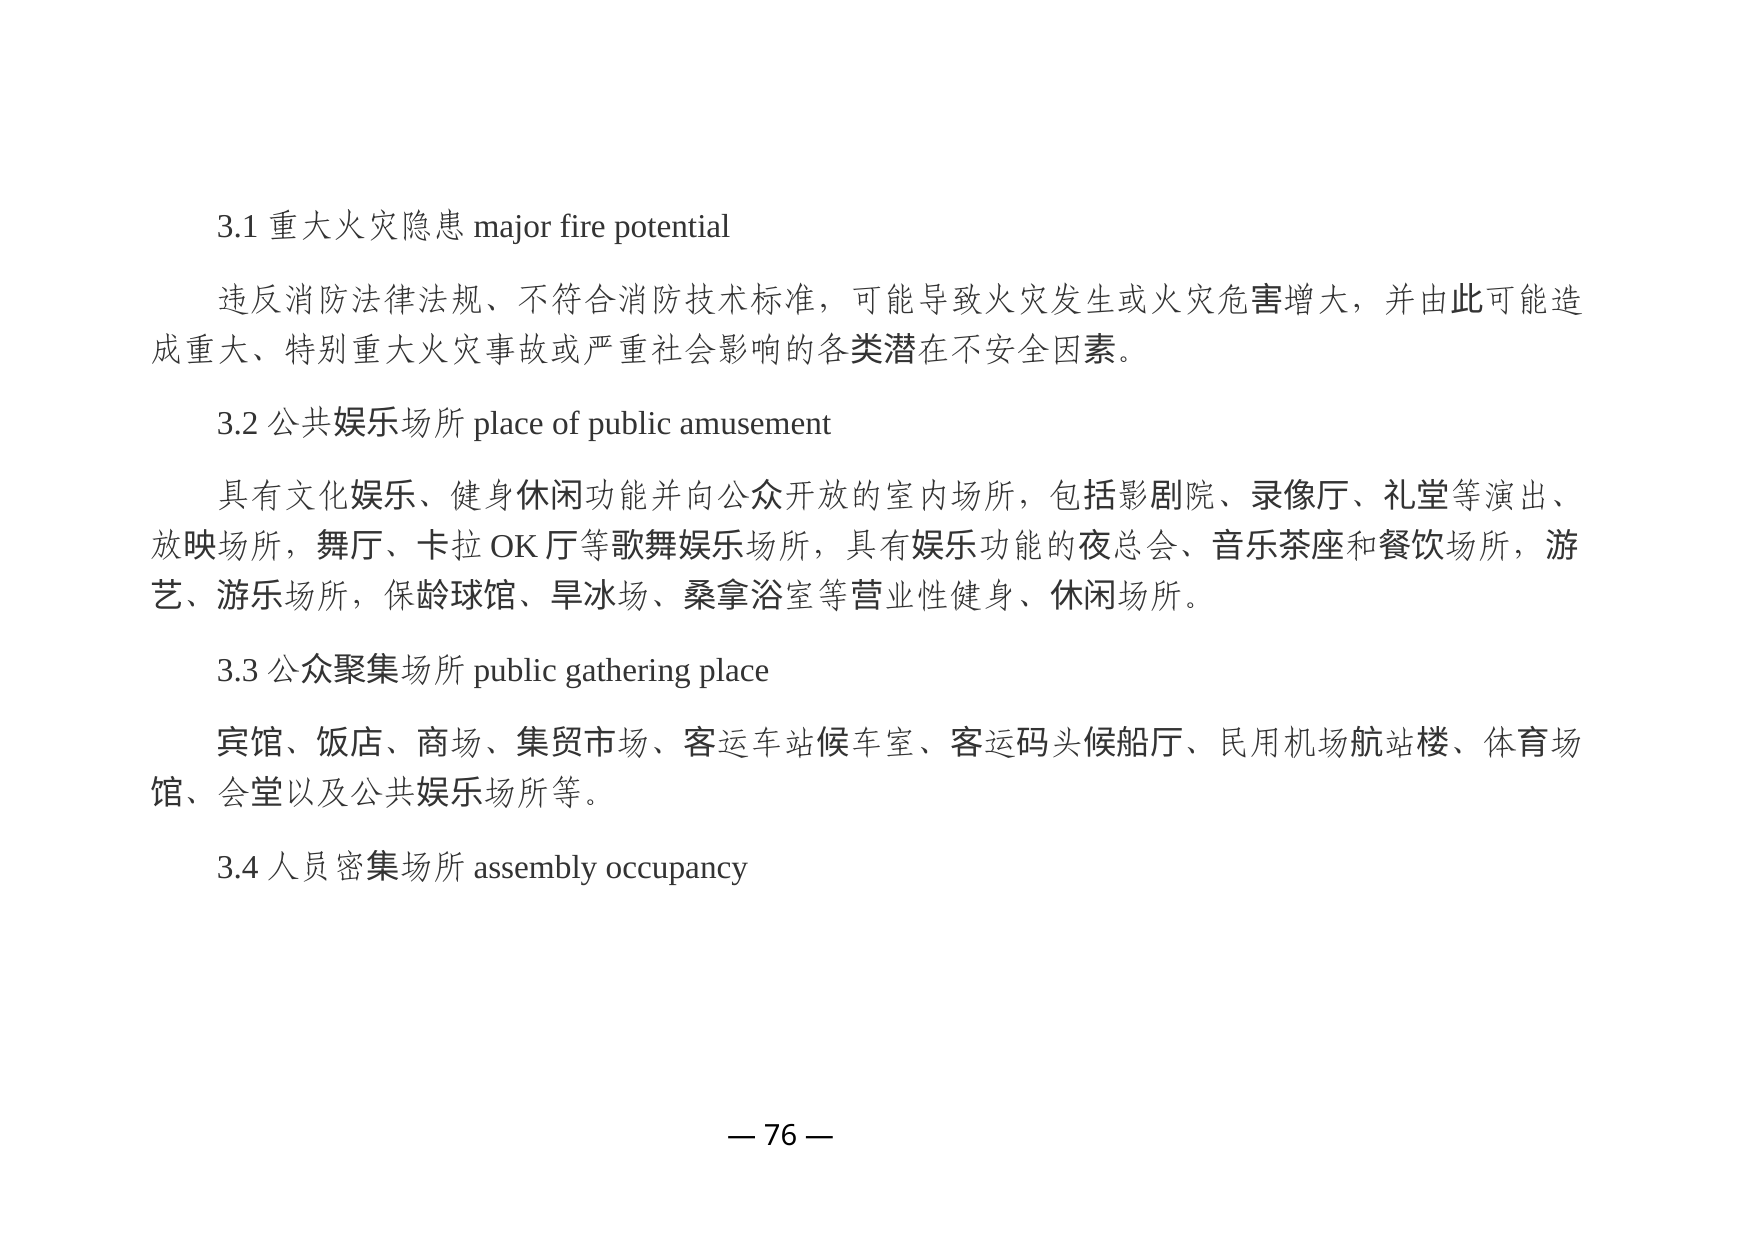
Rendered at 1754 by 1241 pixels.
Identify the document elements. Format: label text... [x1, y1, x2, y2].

text 3.2 公共娱乐场所place of public amusement [150, 394, 1604, 444]
text 3.3 公众聚集场所public gathering place [150, 641, 1604, 691]
text 3.1 重大火灾隐患major fire potential [150, 198, 1604, 248]
text 具有文化娱乐、健身休闲功能并向公众开放的室内场所，包括影剧院、录像厅、礼堂等演出、放映场所，舞厅、卡拉OK厅等歌舞娱乐场所，具有娱乐功能的夜总会、音乐茶座和餐饮场所，游艺、游乐场所，保龄球馆、旱冰场、桑拿浴室等营业性健身、休闲场所。 [150, 468, 1604, 618]
text 违反消防法律法规、不符合消防技术标准，可能导致火灾发生或火灾危害增大，并由此可能造成重大、特别重大火灾事故或严重社会影响的各类潜在不安全因素。 [150, 271, 1604, 371]
text 宾馆、饭店、商场、集贸市场、客运车站候车室、客运码头候船厅、民用机场航站楼、体育场馆、会堂以及公共娱乐场所等。 [150, 715, 1604, 815]
text 3.4 人员密集场所assembly occupancy [150, 838, 1604, 888]
